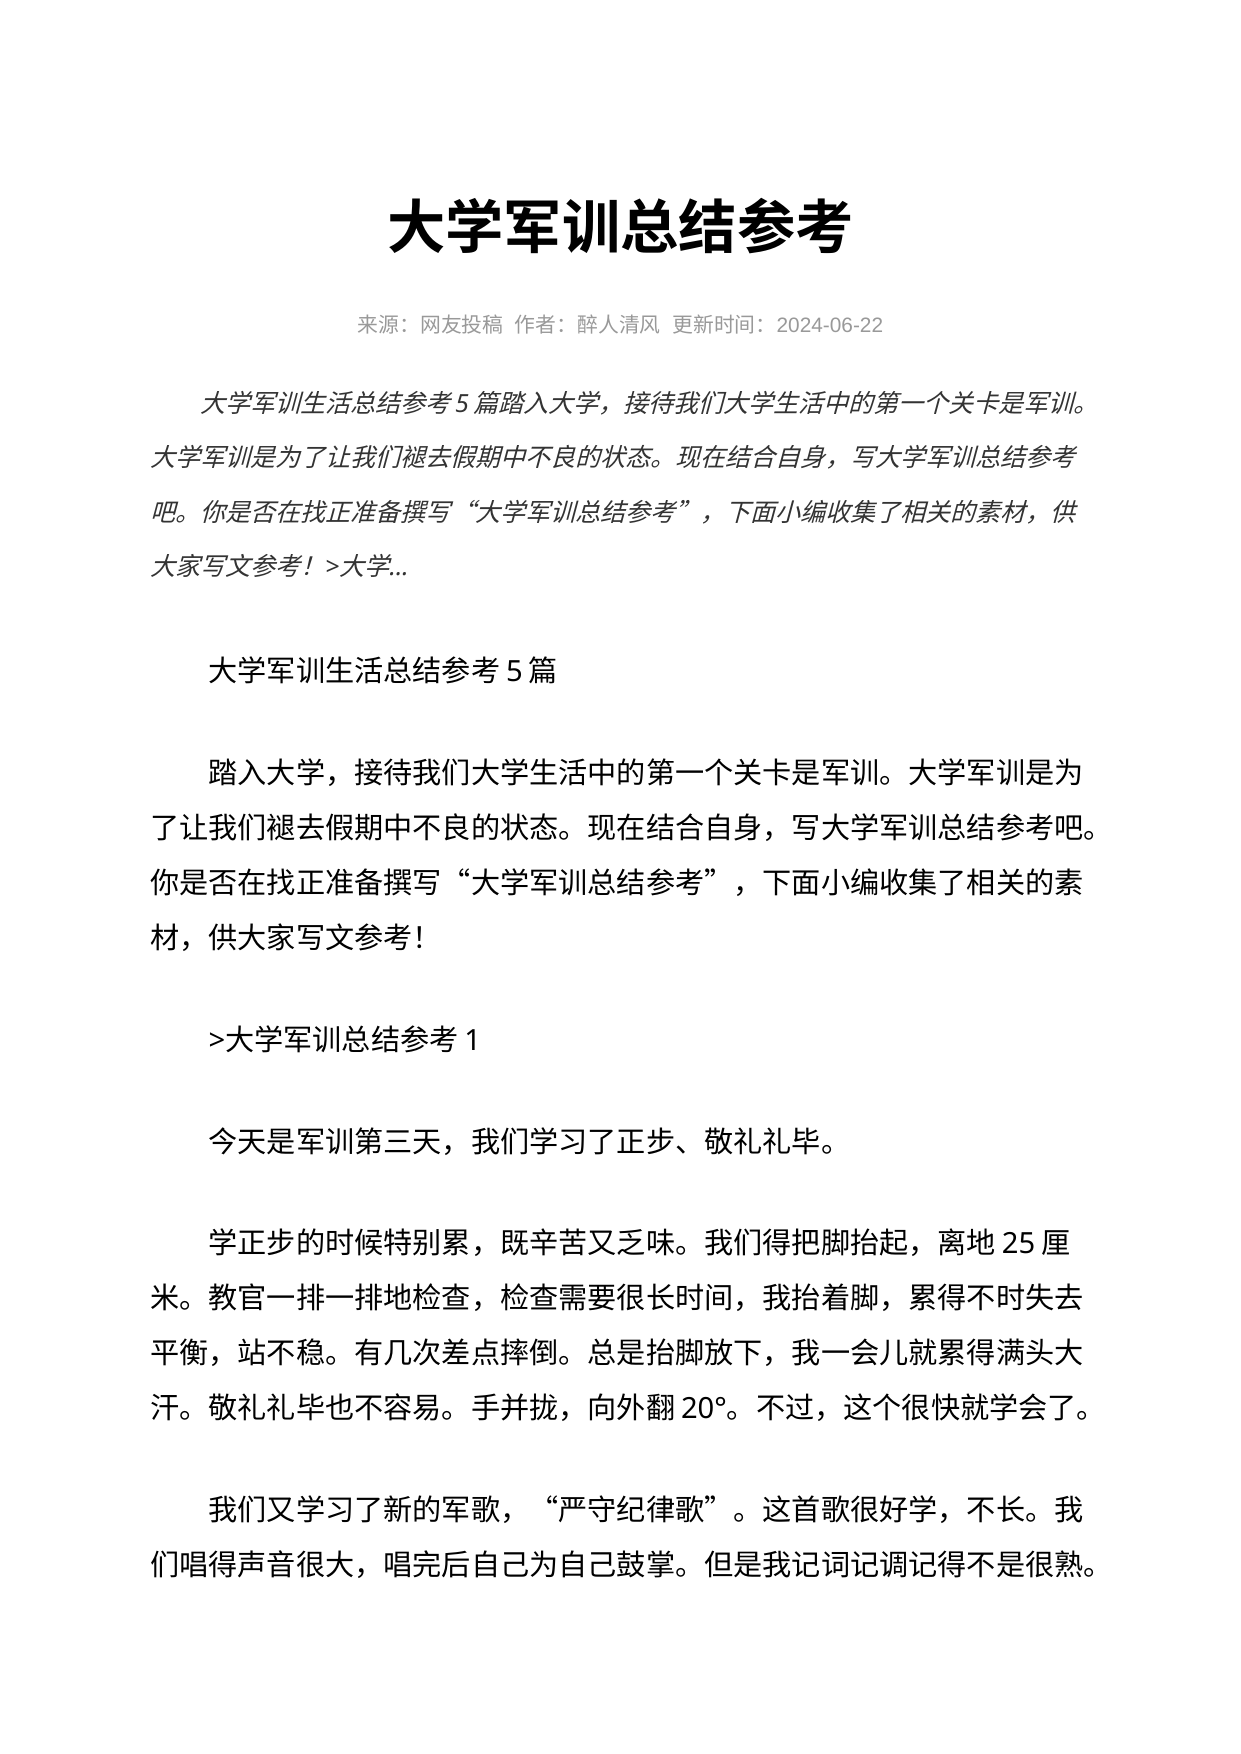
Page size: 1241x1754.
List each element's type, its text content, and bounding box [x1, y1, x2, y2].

text 大学军训生活总结参考5篇踏入大学，接待我们大学生活中的第一个关卡是军训。大学军训是为了让我们褪去假期中不良的状态。现在结合自身，写大学军训总结参考吧。你是否在找正准备撰写“大学军训总结参考”，下面小编收集了相关的素材，供大家写文参考！>大学... [150, 383, 1090, 583]
text 大学军训生活总结参考5篇 [150, 648, 1090, 690]
text 我们又学习了新的军歌，“严守纪律歌”。这首歌很好学，不长。我们唱得声音很大，唱完后自己为自己鼓掌。但是我记词记调记得不是很熟。 [150, 1487, 1090, 1584]
text >大学军训总结参考1 [150, 1016, 1090, 1059]
text 来源：网友投稿 作者：醉人清风 更新时间：2024-06-22 [150, 313, 1090, 337]
text 今天是军训第三天，我们学习了正步、敬礼礼毕。 [150, 1118, 1090, 1161]
text 踏入大学，接待我们大学生活中的第一个关卡是军训。大学军训是为了让我们褪去假期中不良的状态。现在结合自身，写大学军训总结参考吧。你是否在找正准备撰写“大学军训总结参考”，下面小编收集了相关的素材，供大家写文参考！ [150, 750, 1090, 957]
text 学正步的时候特别累，既辛苦又乏味。我们得把脚抬起，离地25厘米。教官一排一排地检查，检查需要很长时间，我抬着脚，累得不时失去平衡，站不稳。有几次差点摔倒。总是抬脚放下，我一会儿就累得满头大汗。敬礼礼毕也不容易。手并拢，向外翻20°。不过，这个很快就学会了。 [150, 1220, 1090, 1427]
subtitle 大学军训总结参考 [150, 181, 1090, 266]
